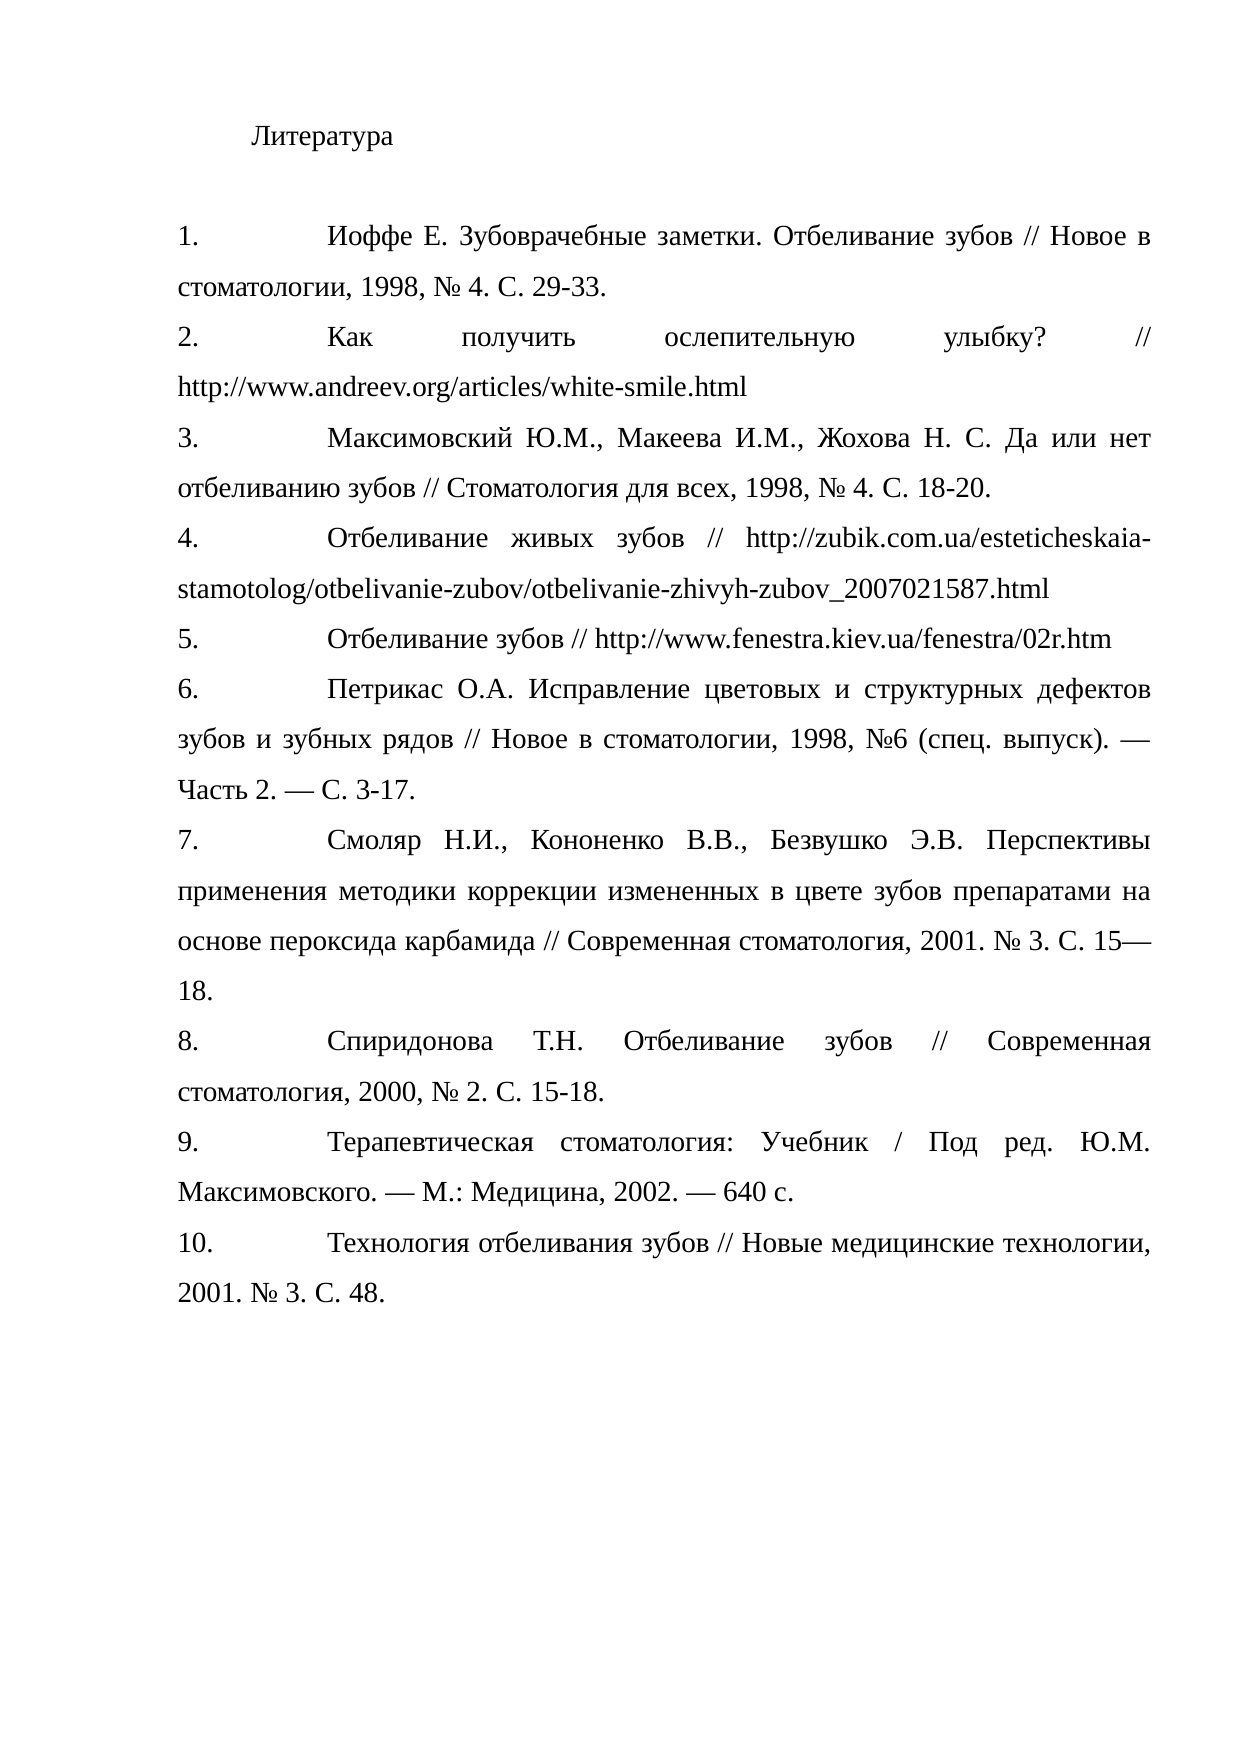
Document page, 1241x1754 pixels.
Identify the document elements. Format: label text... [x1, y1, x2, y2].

list Как получить ослепительную улыбку? // http://www.andreev.org/articles/white-smile.html [177, 319, 1152, 403]
list Отбеливание зубов // http://www.fenestra.kiev.ua/fenestra/02r.htm [177, 621, 1152, 655]
list Иоффе Е. Зубоврачебные заметки. Отбеливание зубов // Новое в стоматологии, 1998, № 4. С. 29-33. [177, 219, 1152, 303]
list Спиридонова Т.Н. Отбеливание зубов // Современная стоматология, 2000, № 2. С. 15-18. [177, 1024, 1152, 1108]
list Технология отбеливания зубов // Новые медицинские технологии, 2001. № 3. С. 48. [177, 1225, 1152, 1309]
list Смоляр Н.И., Кононенко В.В., Безвушко Э.В. Перспективы применения методики коррекции измененных в цвете зубов препаратами на основе пероксида карбамида // Современная стоматология, 2001. № 3. С. 15—18. [177, 822, 1152, 1007]
list Отбеливание живых зубов // http://zubik.com.ua/esteticheskaia-stamotolog/otbelivanie-zubov/otbelivanie-zhivyh-zubov_2007021587.html [177, 521, 1152, 604]
list Терапевтическая стоматология: Учебник / Под ред. Ю.М. Максимовского. — М.: Медицина, 2002. — 640 с. [177, 1124, 1152, 1208]
list Петрикас О.А. Исправление цветовых и структурных дефектов зубов и зубных рядов // Новое в стоматологии, 1998, №6 (спец. выпуск). —Часть 2. — С. 3-17. [177, 672, 1152, 806]
subtitle Литература [177, 118, 1152, 152]
list Максимовский Ю.М., Макеева И.М., Жохова Н. С. Да или нет отбеливанию зубов // Стоматология для всех, 1998, № 4. С. 18-20. [177, 420, 1152, 504]
